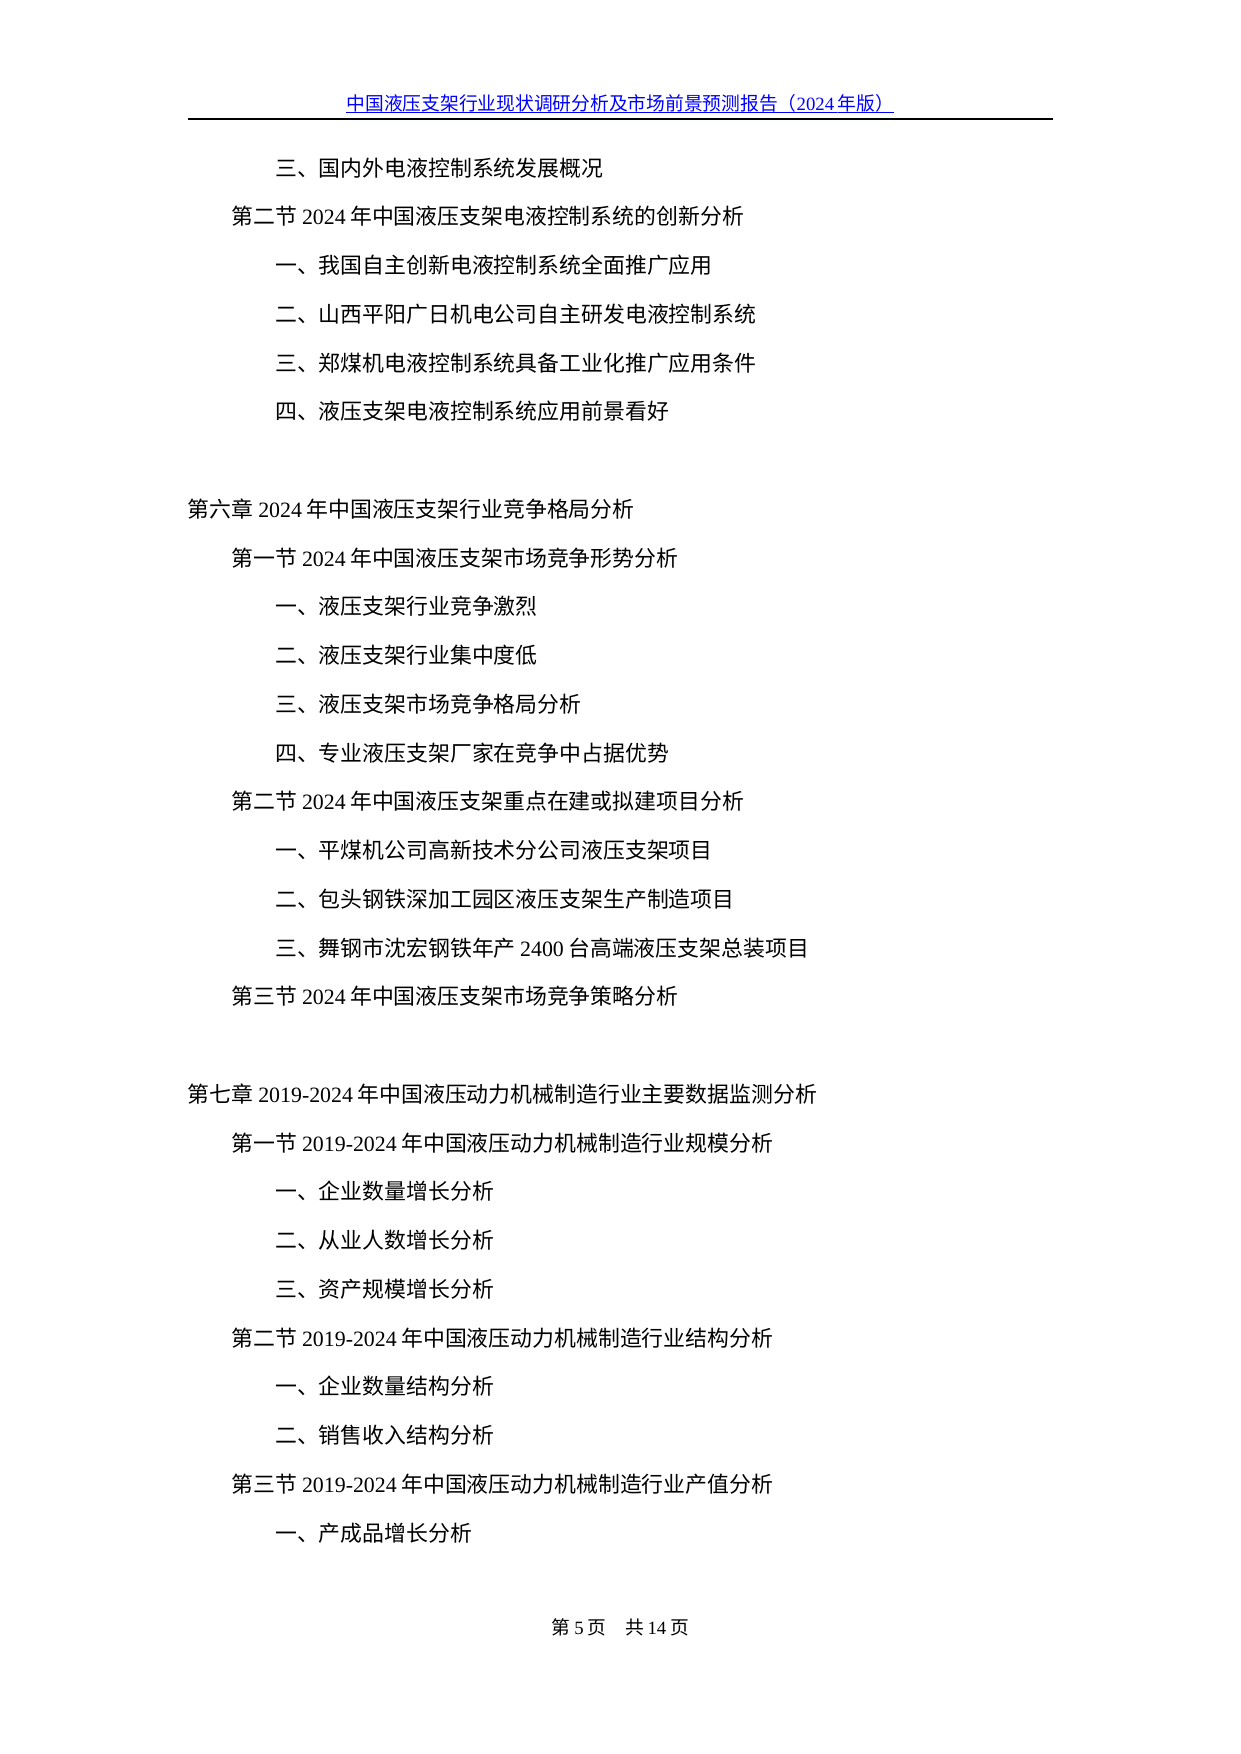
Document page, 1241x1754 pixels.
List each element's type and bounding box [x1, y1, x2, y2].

text [187, 150, 1053, 1548]
